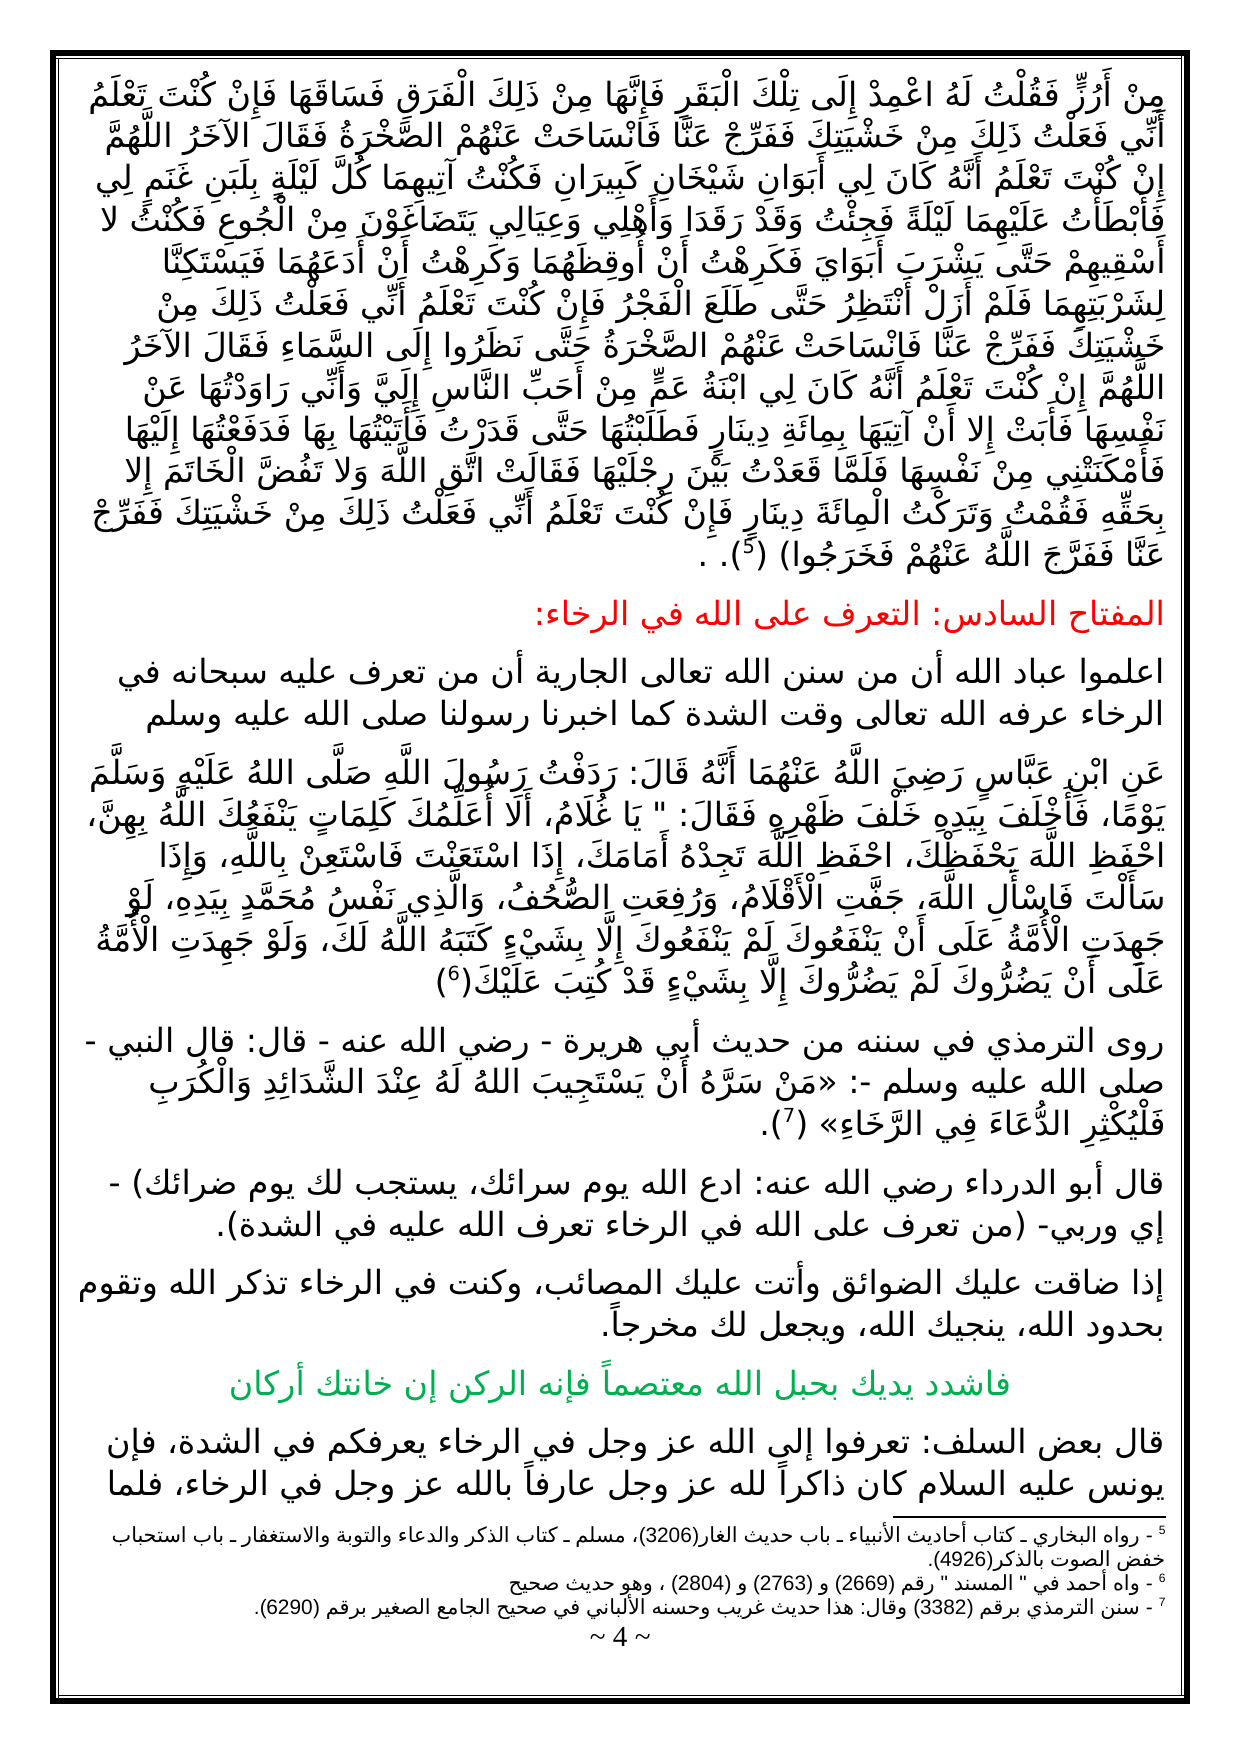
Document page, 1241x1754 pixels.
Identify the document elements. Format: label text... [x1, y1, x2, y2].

text قال أبو الدرداء رضي الله عنه: ادع الله يوم سرائك، يستجب لك يوم ضرائك) -إي وربي- (من تعرف على الله في الرخاء تعرف الله عليه في الشدة). [75, 1163, 1165, 1244]
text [75, 75, 1165, 574]
text المفتاح السادس: التعرف على الله في الرخاء: [75, 594, 1165, 633]
text عَنِ ابْنِ عَبَّاسٍ رَضِيَ اللَّهُ عَنْهُمَا أَنَّهُ قَالَ: رَدَفْتُ رَسُولَ اللَّهِ صَلَّى اللهُ عَلَيْهِ وَسَلَّمَ يَوْمًا، فَأَخْلَفَ بِيَدِهِ خَلْفَ ظَهْرِهِ فَقَالَ: " يَا غُلَامُ، أَلَا أُعَلِّمُكَ كَلِمَاتٍ يَنْفَعُكَ اللَّهُ بِهِنَّ، ‌احْفَظِ ‌اللَّهَ ‌يَحْفَظْكَ، احْفَظِ اللَّهَ تَجِدْهُ أَمَامَكَ، إِذَا اسْتَعَنْتَ فَاسْتَعِنْ بِاللَّهِ، وَإِذَا سَأَلْتَ فَاسْأَلِ اللَّهَ، جَفَّتِ الْأَقْلَامُ، وَرُفِعَتِ الصُّحُفُ، وَالَّذِي نَفْسُ مُحَمَّدٍ بِيَدِهِ، لَوْ جَهِدَتِ الْأُمَّةُ عَلَى أَنْ يَنْفَعُوكَ لَمْ يَنْفَعُوكَ إِلَّا بِشَيْءٍ كَتَبَهُ اللَّهُ لَكَ، وَلَوْ جَهِدَتِ الْأُمَّةُ عَلَى أَنْ يَضُرُّوكَ لَمْ يَضُرُّوكَ إِلَّا بِشَيْءٍ قَدْ كُتِبَ عَلَيْكَ() [75, 753, 1165, 1001]
text اعلموا عباد الله أن من سنن الله تعالى الجارية أن من تعرف عليه سبحانه في الرخاء عرفه الله تعالى وقت الشدة كما اخبرنا رسولنا صلى الله عليه وسلم [75, 653, 1165, 733]
text فاشدد يديك بحبل الله معتصماً فإنه الركن إن خانتك أركان [75, 1364, 1165, 1403]
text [75, 1423, 1165, 1503]
text روى الترمذي في سننه من حديث أبي هريرة - رضي الله عنه - قال: قال النبي - صلى الله عليه وسلم -: «مَنْ سَرَّهُ أَنْ يَسْتَجِيبَ اللهُ لَهُ عِنْدَ الشَّدَائِدِ وَالْكُرَبِ فَلْيُكْثِرِ الدُّعَاءَ فِي الرَّخَاءِ» (). [75, 1021, 1165, 1144]
text إذا ضاقت عليك الضوائق وأتت عليك المصائب، وكنت في الرخاء تذكر الله وتقوم بحدود الله، ينجيك الله، ويجعل لك مخرجاً. [75, 1264, 1165, 1344]
